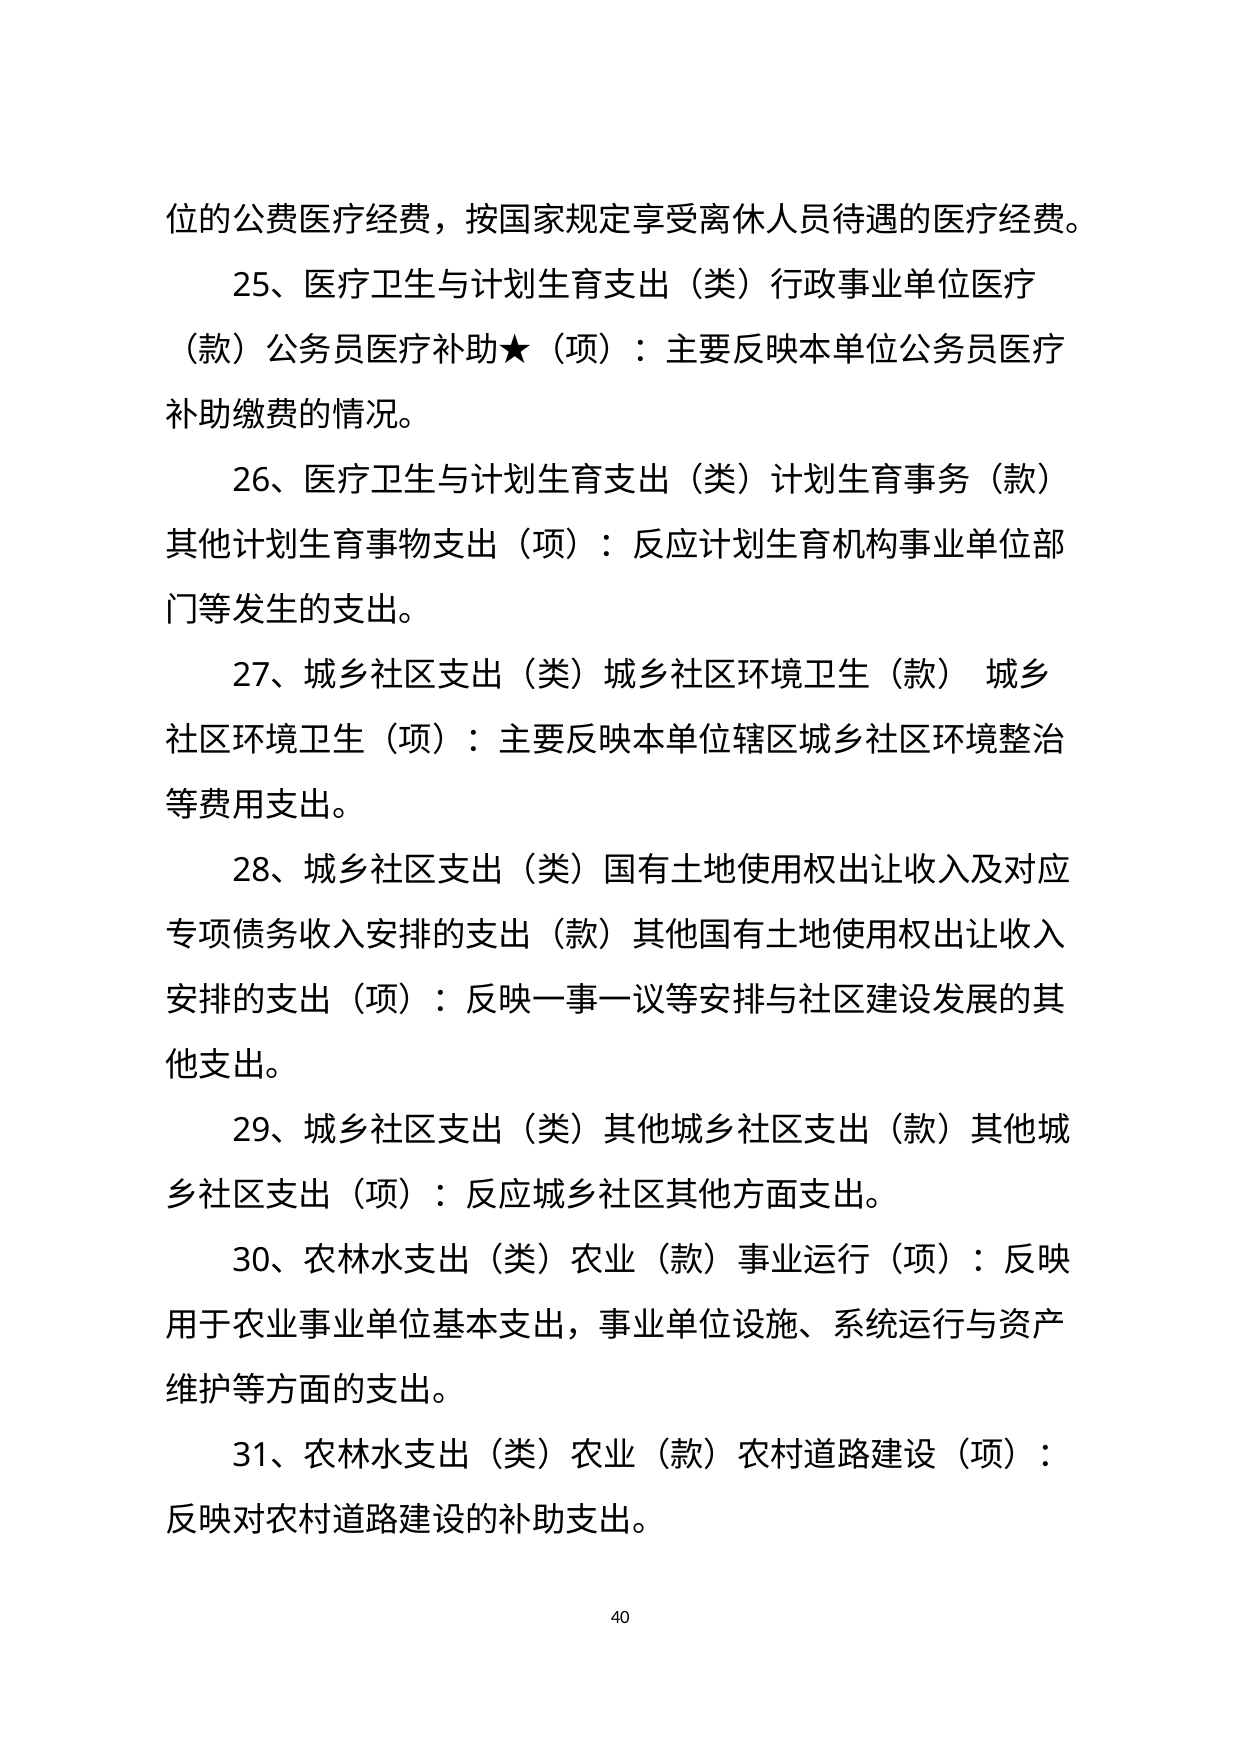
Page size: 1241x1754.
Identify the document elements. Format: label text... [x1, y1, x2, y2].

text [165, 184, 1075, 249]
text 28、城乡社区支出（类）国有土地使用权出让收入及对应专项债务收入安排的支出（款）其他国有土地使用权出让收入安排的支出（项）：反映一事一议等安排与社区建设发展的其他支出。 [165, 834, 1075, 1094]
text 27、城乡社区支出（类）城乡社区环境卫生（款） 城乡社区环境卫生（项）：主要反映本单位辖区城乡社区环境整治等费用支出。 [165, 639, 1075, 834]
text 31、农林水支出（类）农业（款）农村道路建设（项）：反映对农村道路建设的补助支出。 [165, 1419, 1075, 1549]
text 29、城乡社区支出（类）其他城乡社区支出（款）其他城乡社区支出（项）：反应城乡社区其他方面支出。 [165, 1094, 1075, 1224]
text 25、医疗卫生与计划生育支出（类）行政事业单位医疗（款）公务员医疗补助★（项）：主要反映本单位公务员医疗补助缴费的情况。 [165, 249, 1075, 444]
text 30、农林水支出（类）农业（款）事业运行（项）：反映用于农业事业单位基本支出，事业单位设施、系统运行与资产维护等方面的支出。 [165, 1224, 1075, 1419]
text 26、医疗卫生与计划生育支出（类）计划生育事务（款）其他计划生育事物支出（项）：反应计划生育机构事业单位部门等发生的支出。 [165, 444, 1075, 639]
